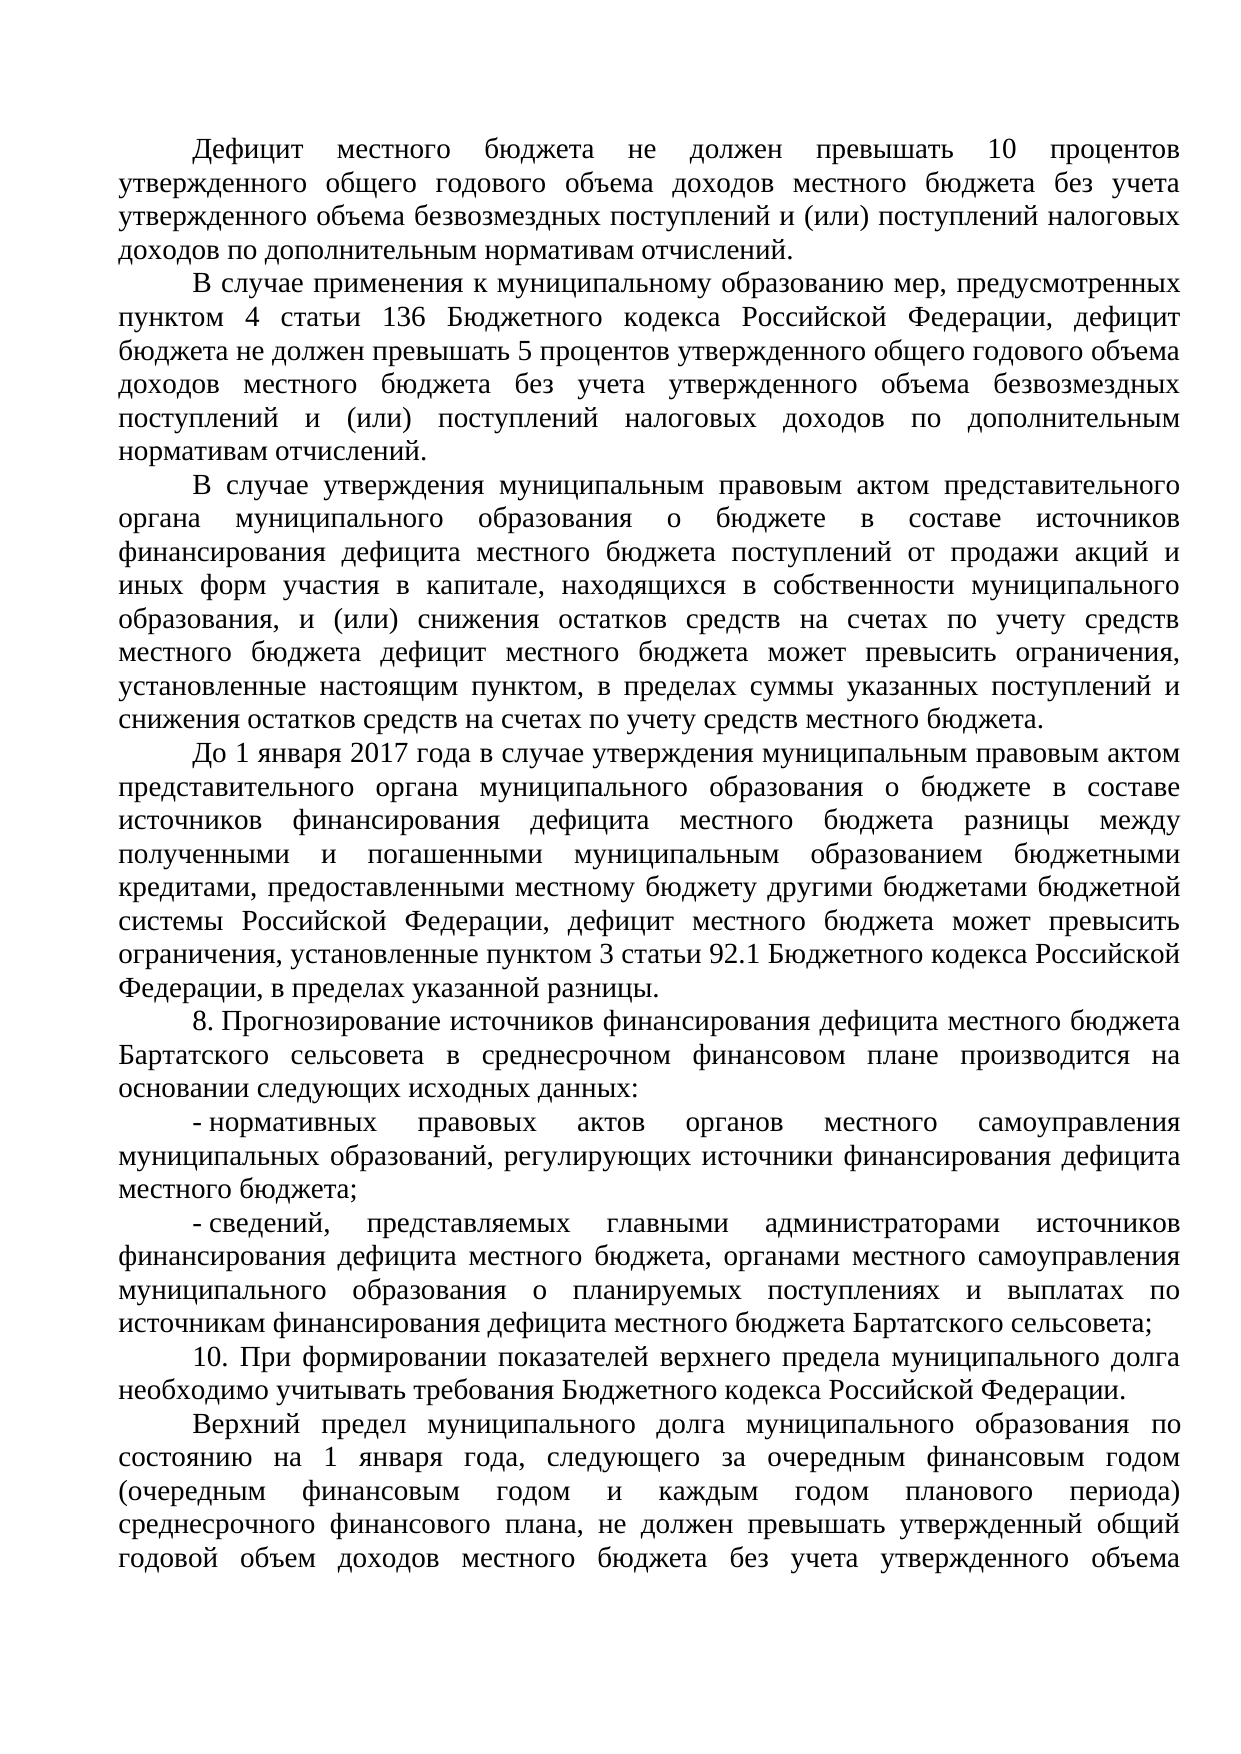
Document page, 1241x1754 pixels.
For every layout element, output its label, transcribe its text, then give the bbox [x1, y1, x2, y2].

text Дефицит местного бюджета не должен превышать 10 процентов утвержденного общего годового объема доходов местного бюджета без учета утвержденного объема безвозмездных поступлений и (или) поступлений налоговых доходов по дополнительным нормативам отчислений. [118, 131, 1181, 266]
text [118, 1406, 1181, 1574]
text В случае утверждения муниципальным правовым актом представительного органа муниципального образования о бюджете в составе источников финансирования дефицита местного бюджета поступлений от продажи акций и иных форм участия в капитале, находящихся в собственности муниципального образования, и (или) снижения остатков средств на счетах по учету средств местного бюджета дефицит местного бюджета может превысить ограничения, установленные настоящим пунктом, в пределах суммы указанных поступлений и снижения остатков средств на счетах по учету средств местного бюджета. [118, 467, 1181, 735]
text 8. Прогнозирование источников финансирования дефицита местного бюджета Бартатского сельсовета в среднесрочном финансовом плане производится на основании следующих исходных данных: [118, 1003, 1181, 1104]
text - нормативных правовых актов органов местного самоуправления муниципальных образований, регулирующих источники финансирования дефицита местного бюджета; [118, 1104, 1181, 1205]
text До 1 января 2017 года в случае утверждения муниципальным правовым актом представительного органа муниципального образования о бюджете в составе источников финансирования дефицита местного бюджета разницы между полученными и погашенными муниципальным образованием бюджетными кредитами, предоставленными местному бюджету другими бюджетами бюджетной системы Российской Федерации, дефицит местного бюджета может превысить ограничения, установленные пунктом 3 статьи 92.1 Бюджетного кодекса Российской Федерации, в пределах указанной разницы. [118, 735, 1181, 1003]
text - сведений, представляемых главными администраторами источников финансирования дефицита местного бюджета, органами местного самоуправления муниципального образования о планируемых поступлениях и выплатах по источникам финансирования дефицита местного бюджета Бартатского сельсовета; [118, 1205, 1181, 1339]
text 10. При формировании показателей верхнего предела муниципального долга необходимо учитывать требования Бюджетного кодекса Российской Федерации. [118, 1339, 1181, 1406]
text В случае применения к муниципальному образованию мер, предусмотренных пунктом 4 статьи 136 Бюджетного кодекса Российской Федерации, дефицит бюджета не должен превышать 5 процентов утвержденного общего годового объема доходов местного бюджета без учета утвержденного объема безвозмездных поступлений и (или) поступлений налоговых доходов по дополнительным нормативам отчислений. [118, 266, 1181, 467]
